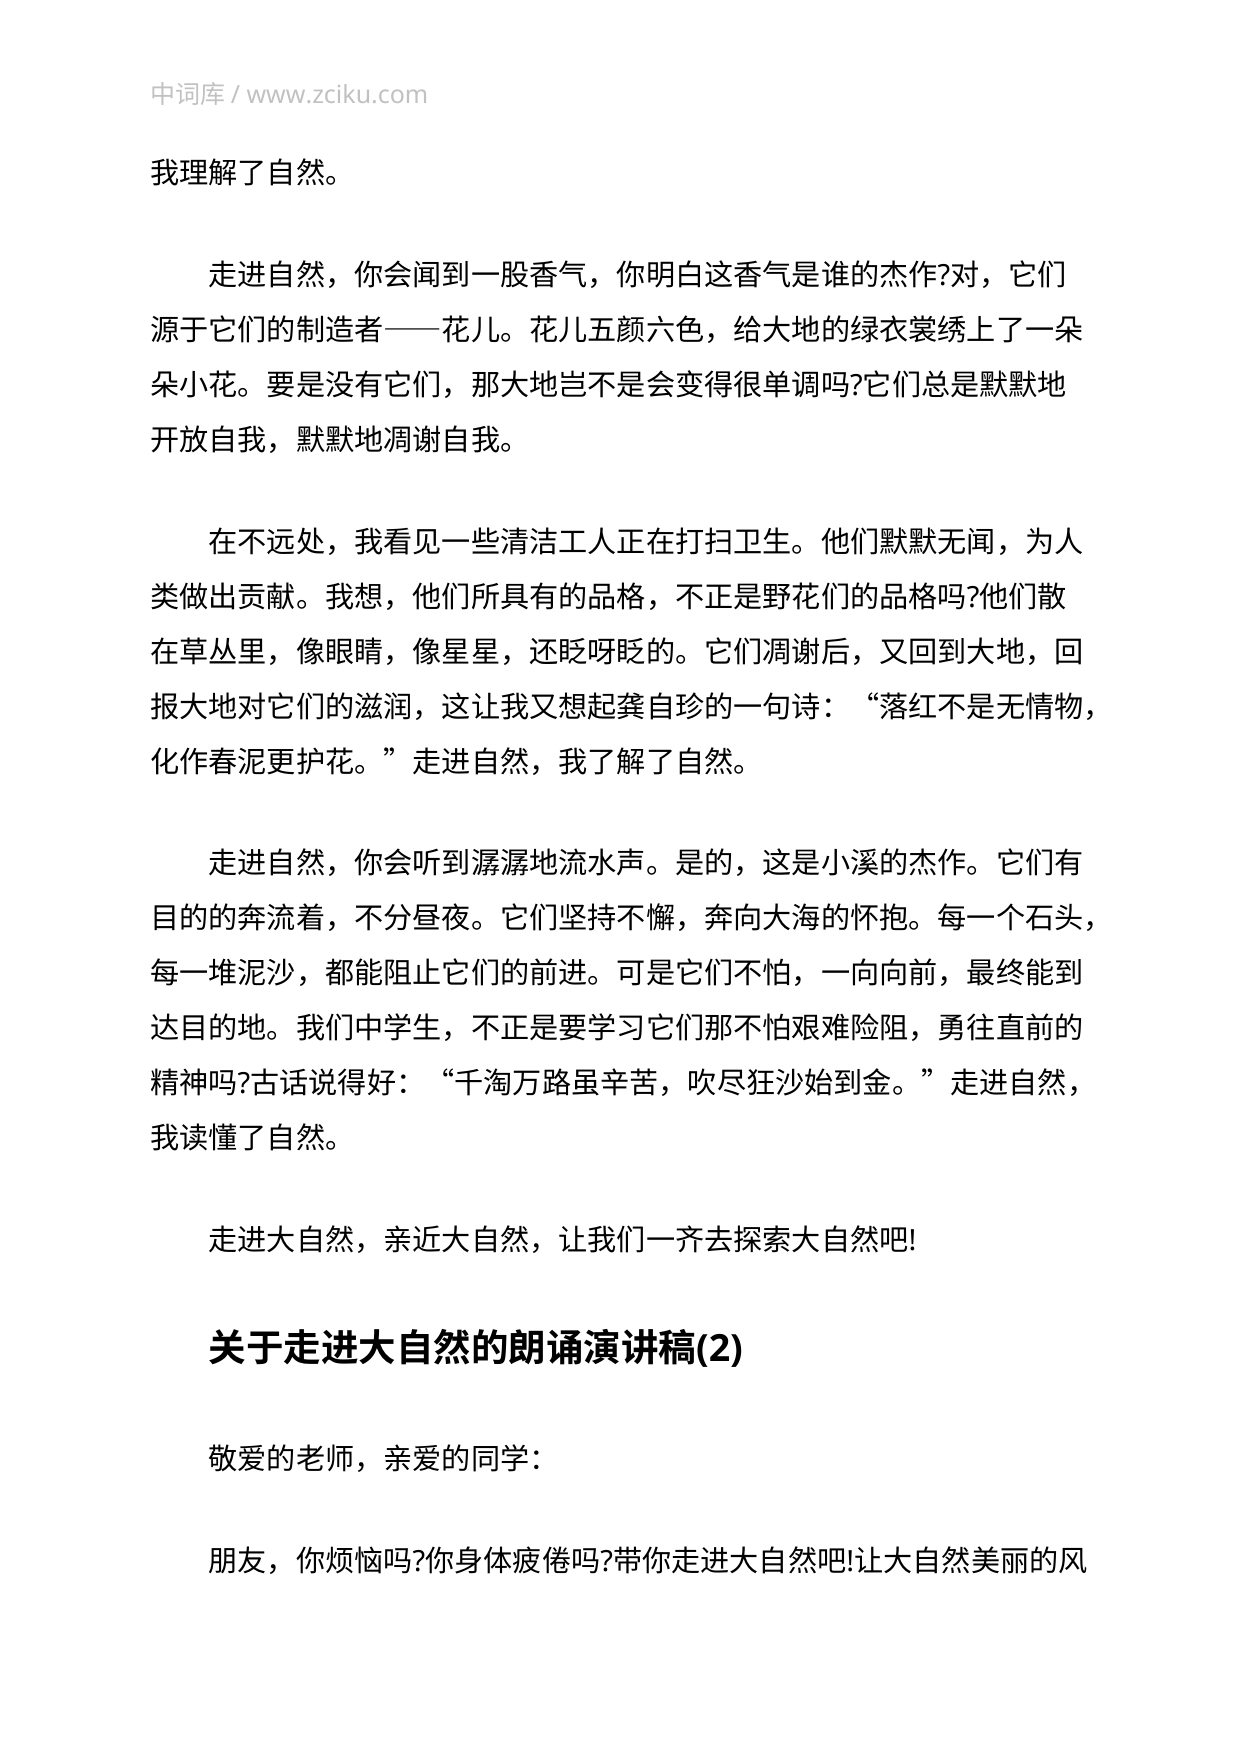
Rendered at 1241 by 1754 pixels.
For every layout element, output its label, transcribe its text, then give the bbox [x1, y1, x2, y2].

text 走进自然，你会听到潺潺地流水声。是的，这是小溪的杰作。它们有目的的奔流着，不分昼夜。它们坚持不懈，奔向大海的怀抱。每一个石头，每一堆泥沙，都能阻止它们的前进。可是它们不怕，一向向前，最终能到达目的地。我们中学生，不正是要学习它们那不怕艰难险阻，勇往直前的精神吗?古话说得好：“千淘万路虽辛苦，吹尽狂沙始到金。”走进自然，我读懂了自然。 [150, 840, 1090, 1157]
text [150, 150, 1090, 192]
text 敬爱的老师，亲爱的同学： [150, 1436, 1090, 1478]
text 在不远处，我看见一些清洁工人正在打扫卫生。他们默默无闻，为人类做出贡献。我想，他们所具有的品格，不正是野花们的品格吗?他们散在草丛里，像眼睛，像星星，还眨呀眨的。它们凋谢后，又回到大地，回报大地对它们的滋润，这让我又想起龚自珍的一句诗：“落红不是无情物，化作春泥更护花。”走进自然，我了解了自然。 [150, 518, 1090, 780]
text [150, 1538, 1090, 1580]
text 走进自然，你会闻到一股香气，你明白这香气是谁的杰作?对，它们源于它们的制造者——花儿。花儿五颜六色，给大地的绿衣裳绣上了一朵朵小花。要是没有它们，那大地岂不是会变得很单调吗?它们总是默默地开放自我，默默地凋谢自我。 [150, 252, 1090, 459]
text 关于走进大自然的朗诵演讲稿(2) [150, 1318, 1090, 1373]
text 走进大自然，亲近大自然，让我们一齐去探索大自然吧! [150, 1216, 1090, 1259]
